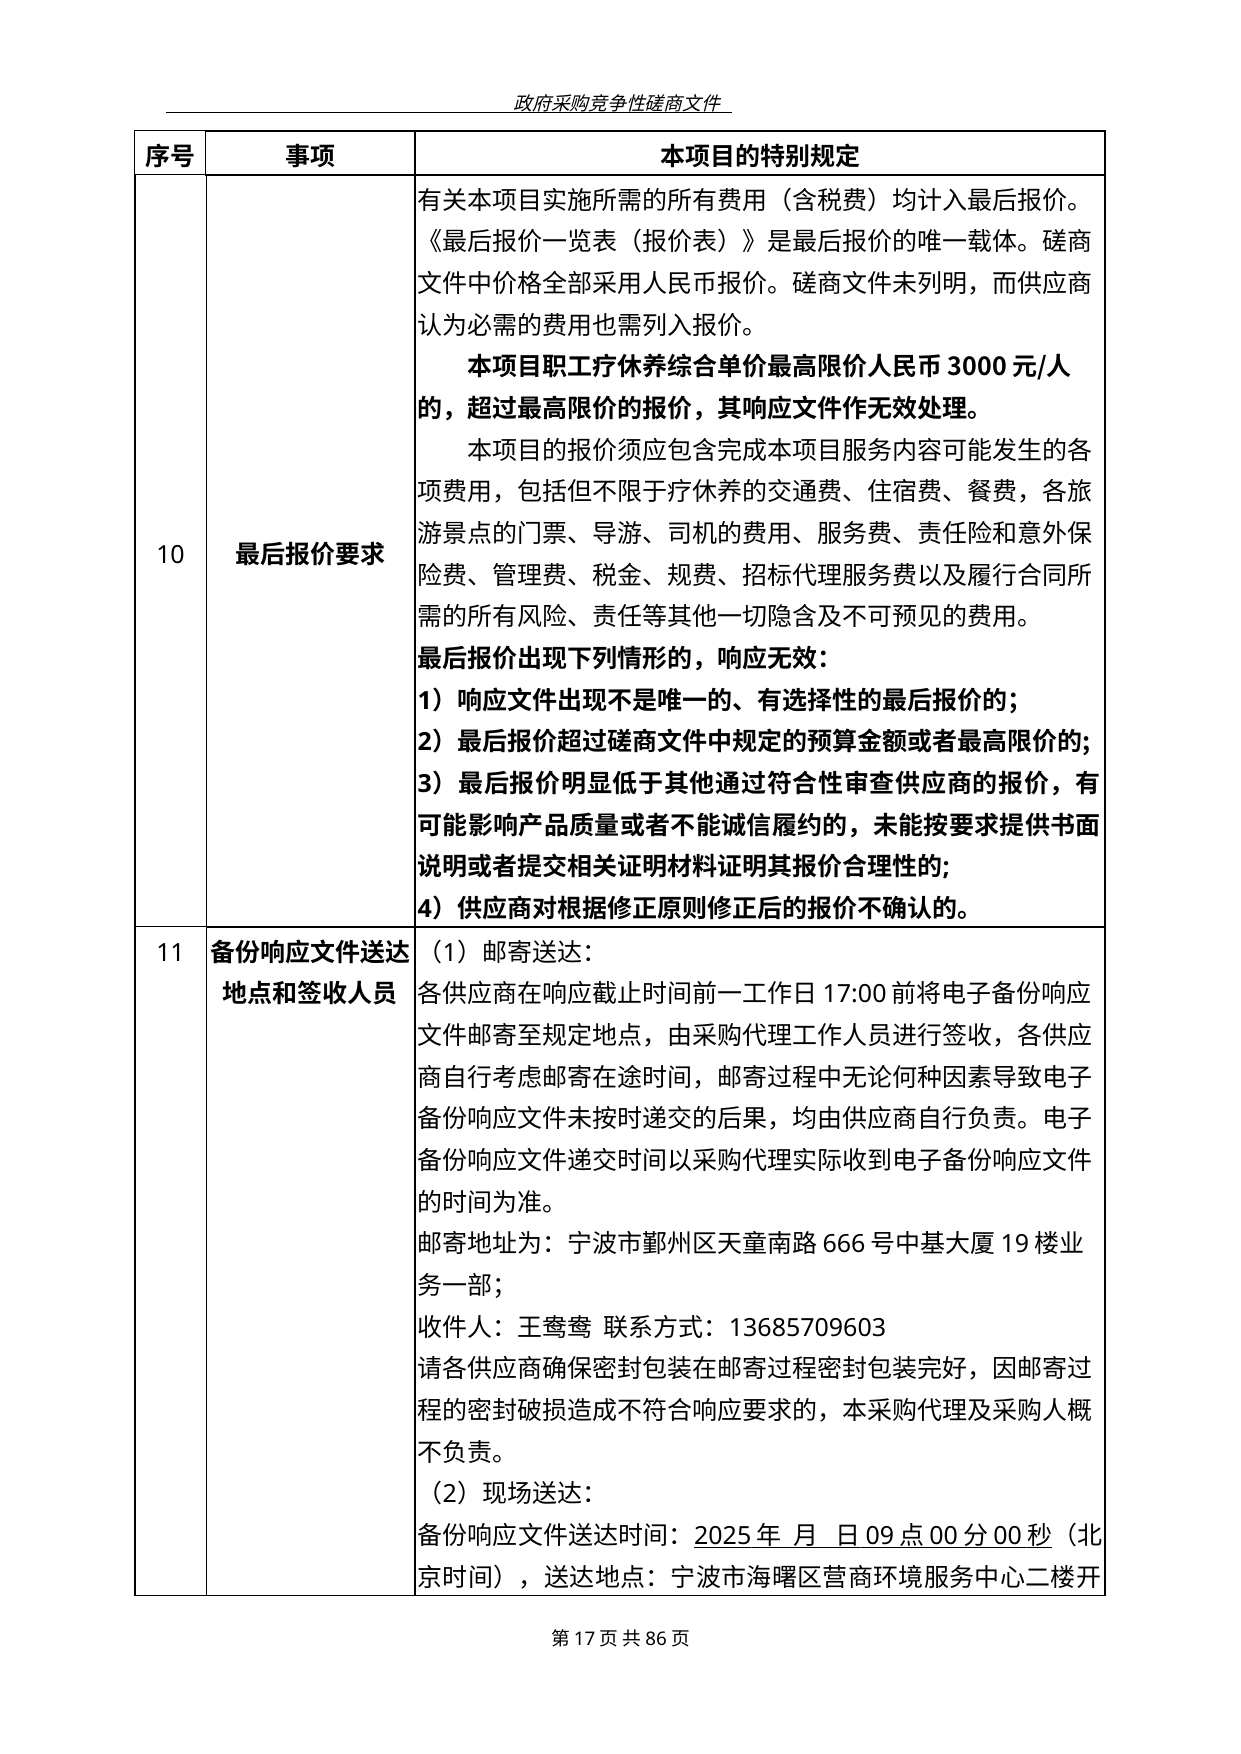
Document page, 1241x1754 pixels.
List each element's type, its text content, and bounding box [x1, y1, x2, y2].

table_header 事项 [206, 132, 414, 174]
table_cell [416, 928, 1104, 1594]
table_header 本项目的特别规定 [416, 132, 1104, 174]
table_header 序号 [135, 131, 205, 174]
table_cell 10 [136, 175, 206, 926]
table_cell 备份响应文件送达地点和签收人员 [207, 928, 414, 1594]
table_cell 有关本项目实施所需的所有费用（含税费）均计入最后报价。《最后报价一览表（报价表）》是最后报价的唯一载体。磋商文件中价格全部采用人民币报价。磋商文件未列明，而供应商认为必需的费用也需列入报价。 本项目职工疗休养综合单价最高限价人民币3000元/人的，超过最高限价的报价，其响应文件作无效处理。 本项目的报价须应包含完成本项目服务内容可能发生的各项费用，包括但不限于疗休养的交通费、住宿费、餐费，各旅游景点的门票、导游、司机的费用、服务费、责任险和意外保险费、管理费、税金、规费、招标代理服务费以及履行合同所需的所有风险、责任等其他一切隐含及不可预见的费用。 最后报价出现下列情形的，响应无效： 1）响应文件出现不是唯一的、有选择性的最后报价的； 2）最后报价超过磋商文件中规定的预算金额或者最高限价的; 3）最后报价明显低于其他通过符合性审查供应商的报价，有可能影响产品质量或者不能诚信履约的，未能按要求提供书面说明或者提交相关证明材料证明其报价合理性的; 4）供应商对根据修正原则修正后的报价不确认的。 [416, 176, 1104, 926]
table_cell 11 [136, 927, 206, 1594]
table_cell 最后报价要求 [207, 176, 414, 926]
